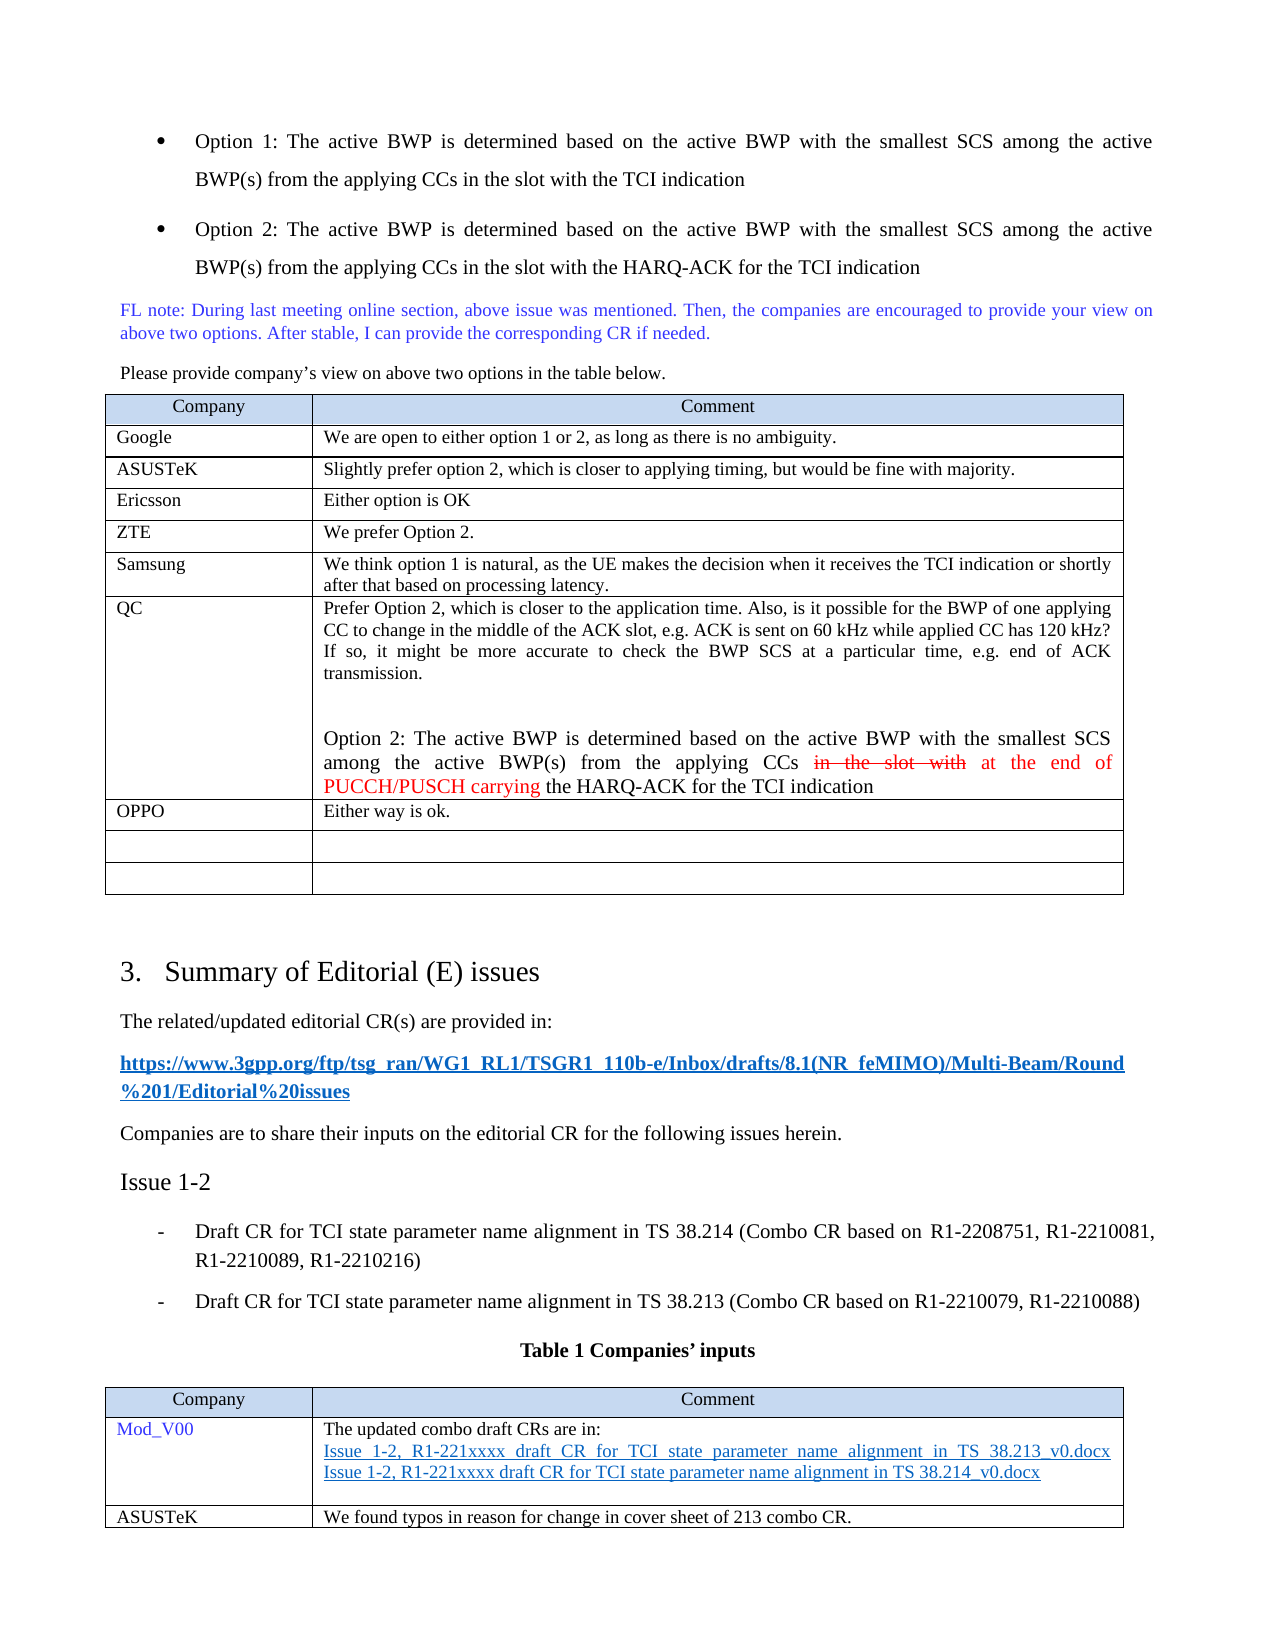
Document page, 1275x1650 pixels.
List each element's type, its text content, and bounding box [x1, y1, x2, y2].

list Option 2: The active BWP is determined based on the active BWP with the smallest SCS among the active BWP(s) from the applying CCs in the slot with the HARQ-ACK for the TCI indication [157, 210, 1155, 286]
table_cell QC [106, 597, 312, 798]
table_cell We prefer Option 2. [313, 521, 1123, 552]
table_cell [106, 831, 312, 862]
text https://www.3gpp.org/ftp/tsg_ran/WG1_RL1/TSGR1_110b-e/Inbox/drafts/8.1(NR_feMIMO)/Multi-Beam/Round%201/Editorial%20issues [120, 1050, 1155, 1103]
text Table 1 Companies’ inputs [120, 1331, 1155, 1368]
table_cell Either option is OK [313, 489, 1123, 520]
subtitle Issue 1-2 [120, 1162, 1155, 1200]
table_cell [313, 1506, 1123, 1527]
text The related/updated editorial CR(s) are provided in: [120, 1009, 1155, 1033]
table_cell Ericsson [106, 489, 312, 520]
table_header Company [106, 395, 312, 424]
table_cell We think option 1 is natural, as the UE makes the decision when it receives the TCI indication or shortly after that based on processing latency. [313, 553, 1123, 596]
list Draft CR for TCI state parameter name alignment in TS 38.214 (Combo CR based on R1-2208751, R1-2210081, R1-2210089, R1-2210216) [157, 1219, 1155, 1272]
table_cell We are open to either option 1 or 2, as long as there is no ambiguity. [313, 426, 1123, 456]
text FL note: During last meeting online section, above issue was mentioned. Then, the companies are encouraged to provide your view on above two options. After stable, I can provide the corresponding CR if needed. [120, 299, 1155, 343]
table_cell [106, 863, 312, 894]
table_cell Google [106, 426, 312, 456]
table_cell ZTE [106, 521, 312, 552]
table_header Company [106, 1388, 312, 1417]
table_cell Mod_V00 [106, 1418, 312, 1504]
table_header Comment [313, 1388, 1123, 1417]
table_cell The updated combo draft CRs are in: Issue 1-2, R1-221xxxx draft CR for TCI state parameter name alignment in TS 38.213_v0.docx Issue 1-2, R1-221xxxx draft CR for TCI state parameter name alignment in TS 38.214_v0.docx [313, 1418, 1123, 1504]
table_cell ASUSTeK [106, 1506, 312, 1527]
table_cell [313, 863, 1123, 894]
list Draft CR for TCI state parameter name alignment in TS 38.213 (Combo CR based on R1-2210079, R1-2210088) [157, 1289, 1155, 1313]
subtitle Summary of Editorial (E) issues [120, 952, 1155, 990]
text Companies are to share their inputs on the editorial CR for the following issues herein. [120, 1121, 1155, 1145]
table_cell [313, 831, 1123, 862]
table_header Comment [313, 395, 1123, 424]
table_cell ASUSTeK [106, 458, 312, 488]
list Option 1: The active BWP is determined based on the active BWP with the smallest SCS among the active BWP(s) from the applying CCs in the slot with the TCI indication [157, 122, 1155, 198]
table_cell Either way is ok. [313, 800, 1123, 830]
table_cell Samsung [106, 553, 312, 596]
table_cell Slightly prefer option 2, which is closer to applying timing, but would be fine with majority. [313, 458, 1123, 488]
table_cell Prefer Option 2, which is closer to the application time. Also, is it possible for the BWP of one applying CC to change in the middle of the ACK slot, e.g. ACK is sent on 60 kHz while applied CC has 120 kHz? If so, it might be more accurate to check the BWP SCS at a particular time, e.g. end of ACK transmission. Option 2: The active BWP is determined based on the active BWP with the smallest SCS among the active BWP(s) from the applying CCs in the slot with at the end of PUCCH/PUSCH carrying the HARQ-ACK for the TCI indication [313, 597, 1123, 798]
table_cell OPPO [106, 800, 312, 830]
text Please provide company’s view on above two options in the table below. [120, 362, 1155, 383]
